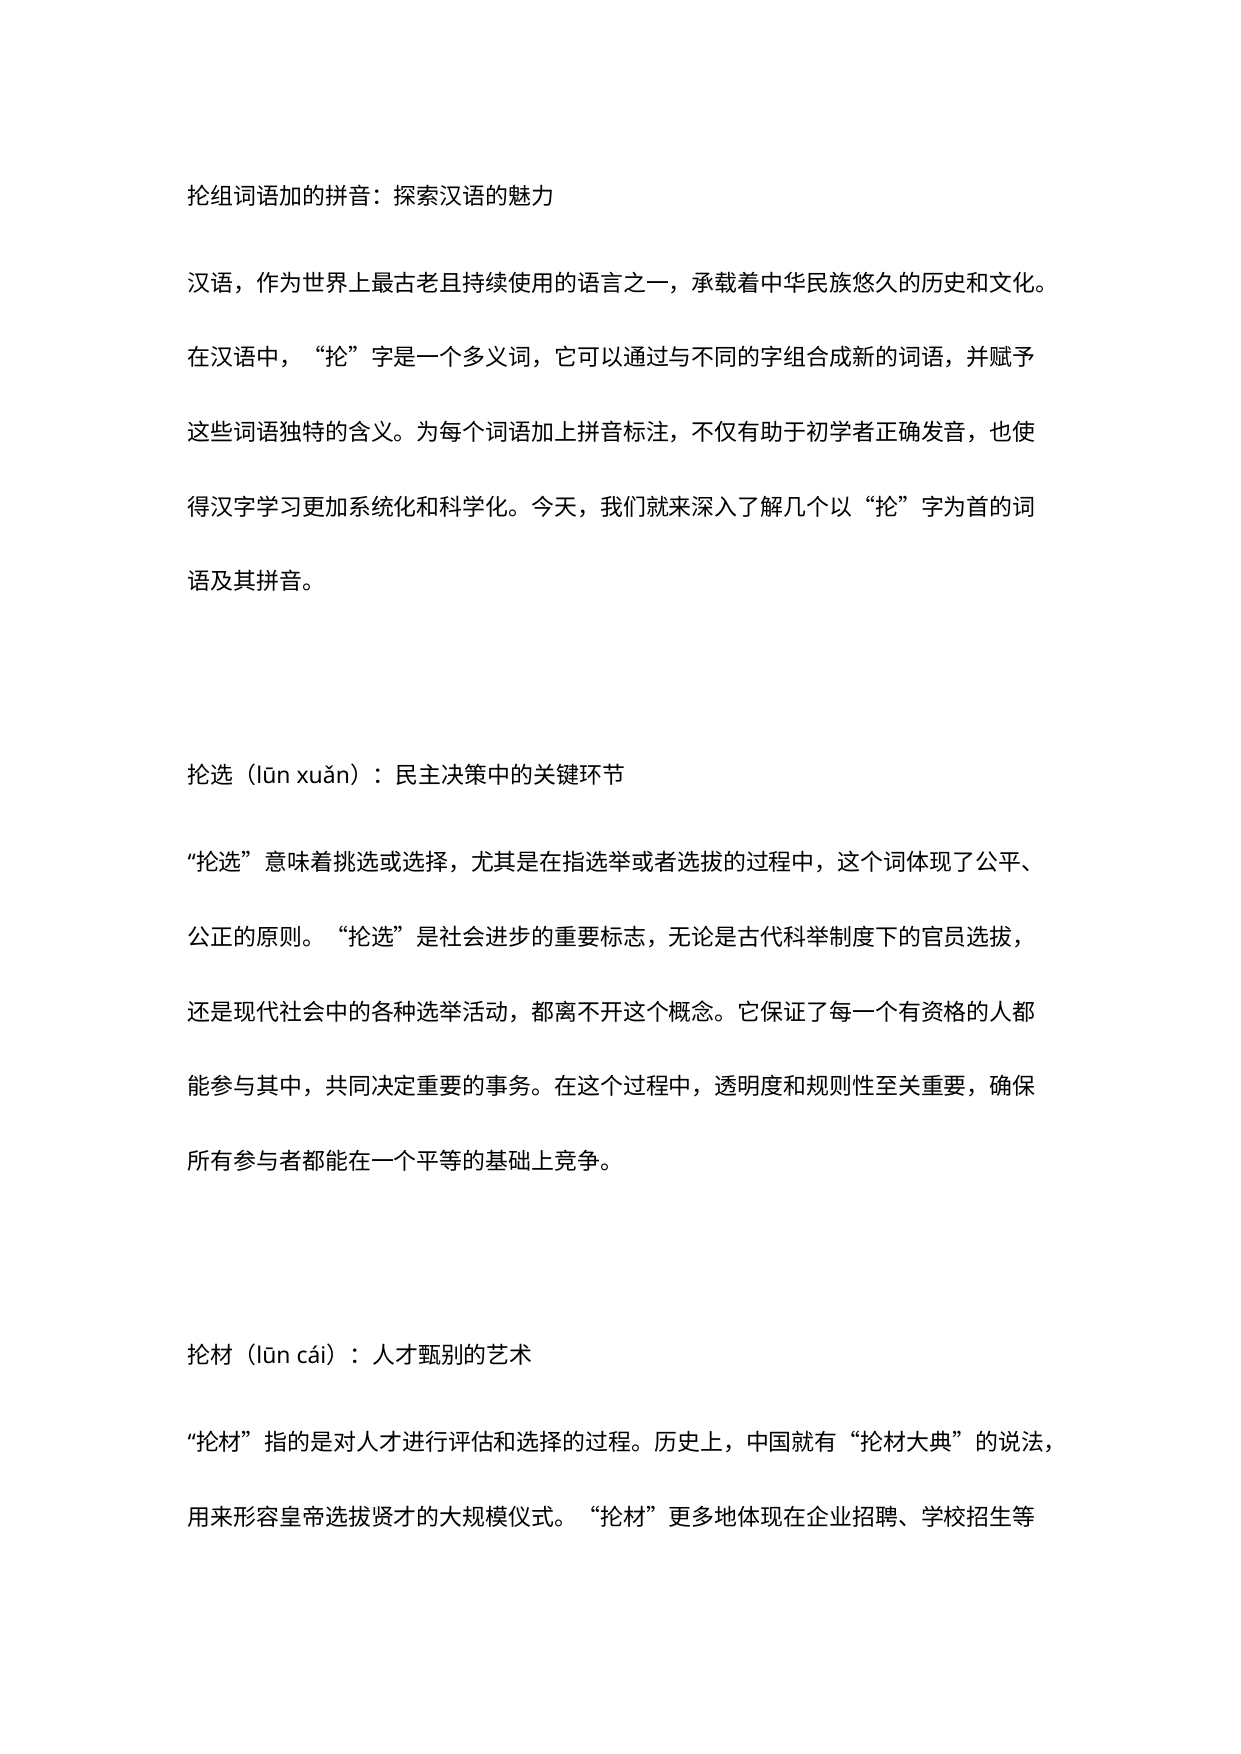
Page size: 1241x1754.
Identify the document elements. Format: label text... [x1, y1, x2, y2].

text 抡材（lūn cái）：人才甄别的艺术 [187, 1321, 1053, 1386]
text “抡选”意味着挑选或选择，尤其是在指选举或者选拔的过程中，这个词体现了公平、公正的原则。“抡选”是社会进步的重要标志，无论是古代科举制度下的官员选拔，还是现代社会中的各种选举活动，都离不开这个概念。它保证了每一个有资格的人都能参与其中，共同决定重要的事务。在这个过程中，透明度和规则性至关重要，确保所有参与者都能在一个平等的基础上竞争。 [187, 828, 1053, 1192]
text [187, 1408, 1053, 1548]
text 抡选（lūn xuǎn）：民主决策中的关键环节 [187, 742, 1053, 807]
text 抡组词语加的拼音：探索汉语的魅力 [187, 162, 1053, 227]
text 汉语，作为世界上最古老且持续使用的语言之一，承载着中华民族悠久的历史和文化。在汉语中，“抡”字是一个多义词，它可以通过与不同的字组合成新的词语，并赋予这些词语独特的含义。为每个词语加上拼音标注，不仅有助于初学者正确发音，也使得汉字学习更加系统化和科学化。今天，我们就来深入了解几个以“抡”字为首的词语及其拼音。 [187, 248, 1053, 612]
